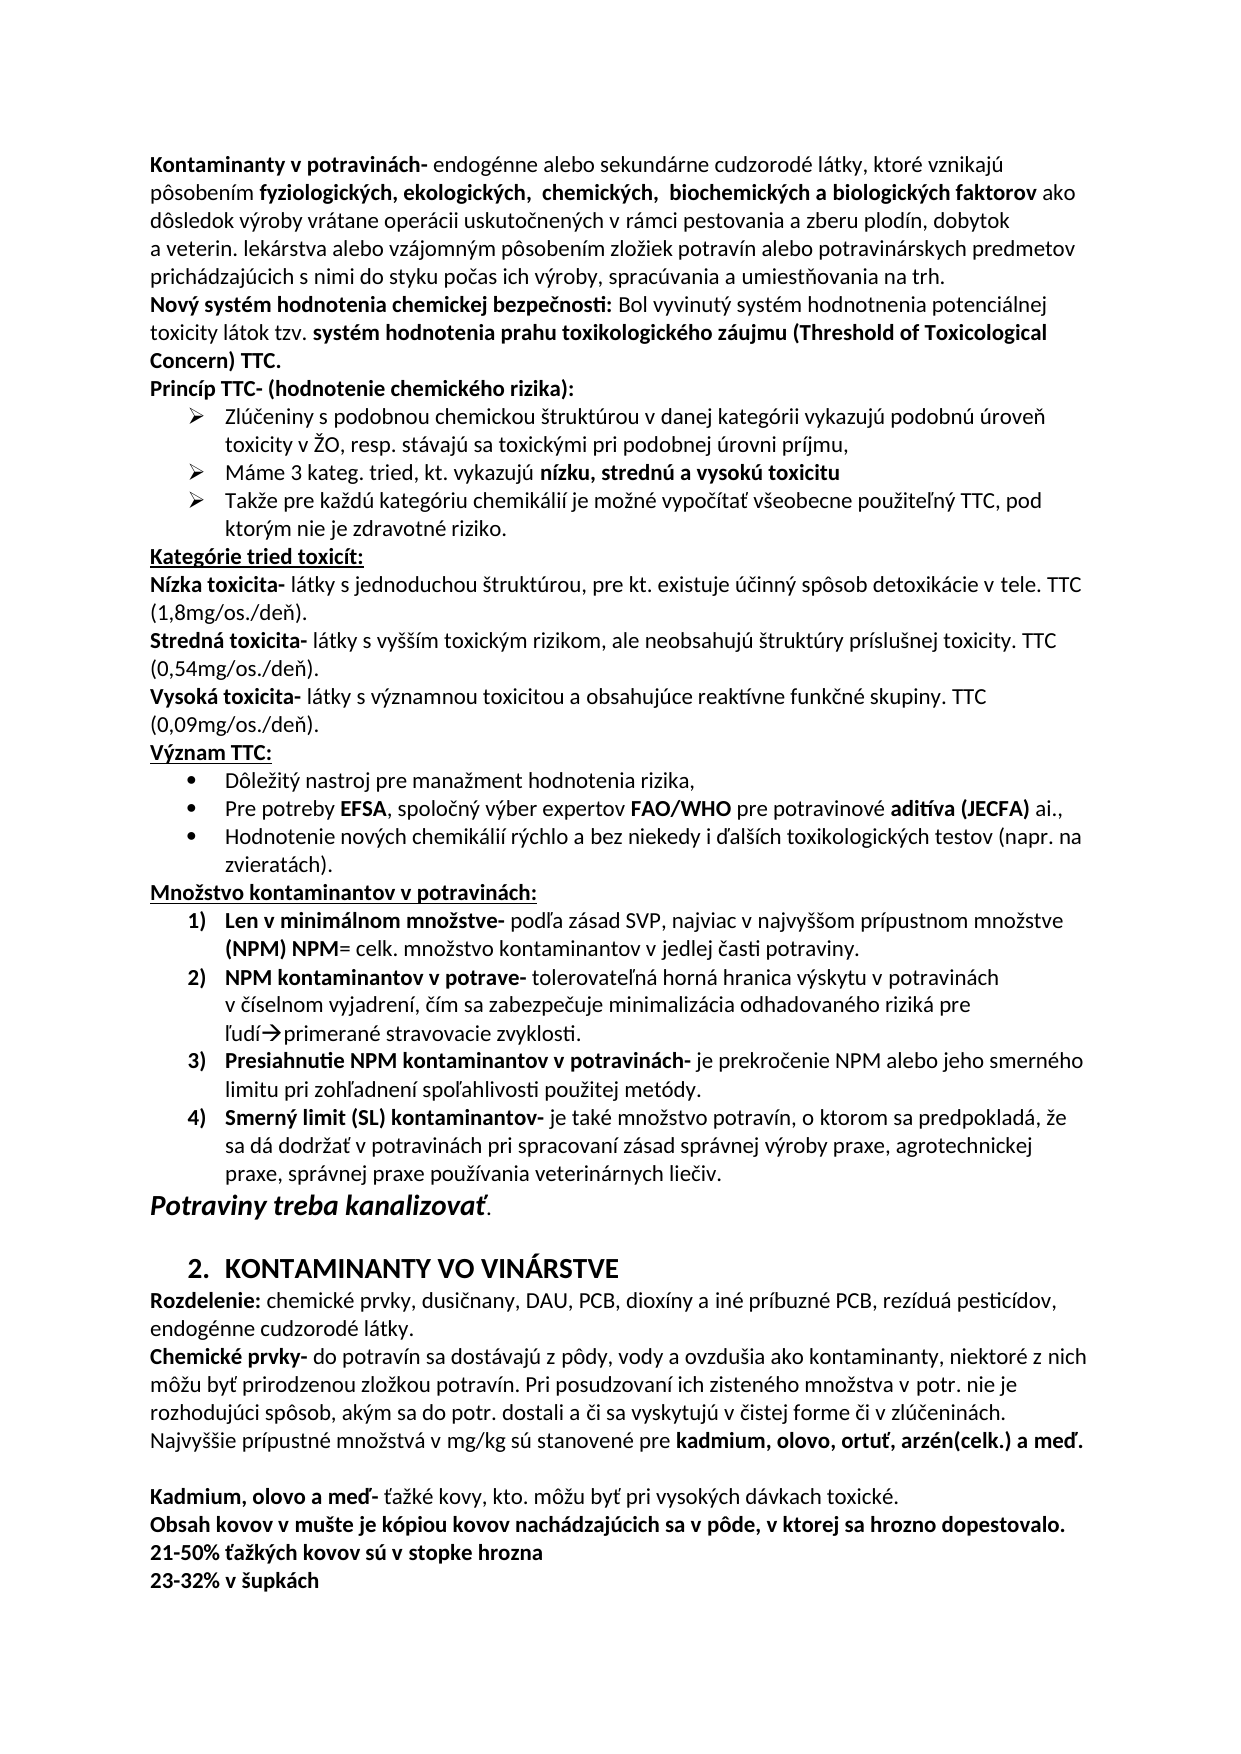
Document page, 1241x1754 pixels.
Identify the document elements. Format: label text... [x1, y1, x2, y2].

text Najvyššie prípustné množstvá v mg/kg sú stanovené pre kadmium, olovo, ortuť, arzén(celk.) a meď. [150, 1426, 1090, 1454]
list Smerný limit (SL) kontaminantov- je také množstvo potravín, o ktorom sa predpokladá, že sa dá dodržať v potravinách pri spracovaní zásad správnej výroby praxe, agrotechnickej praxe, správnej praxe používania veterinárnych liečiv. [187, 1103, 1090, 1187]
text Množstvo kontaminantov v potravinách: [150, 878, 1090, 907]
text Nový systém hodnotenia chemickej bezpečnosti: Bol vyvinutý systém hodnotnenia potenciálnej toxicity látok tzv. systém hodnotenia prahu toxikologického záujmu (Threshold of Toxicological Concern) TTC. [150, 290, 1090, 374]
list KONTAMINANTY VO VINÁRSTVE [187, 1250, 1090, 1286]
list Takže pre každú kategóriu chemikálií je možné vypočítať všeobecne použiteľný TTC, pod ktorým nie je zdravotné riziko. [187, 486, 1090, 542]
text 23-32% v šupkách [150, 1566, 1090, 1594]
list NPM kontaminantov v potrave- tolerovateľná horná hranica výskytu v potravinách v číselnom vyjadrení, čím sa zabezpečuje minimalizácia odhadovaného riziká pre ľudíprimerané stravovacie zvyklosti. [187, 963, 1090, 1047]
text Význam TTC: [150, 738, 1090, 766]
list Len v minimálnom množstve- podľa zásad SVP, najviac v najvyššom prípustnom množstve (NPM) NPM= celk. množstvo kontaminantov v jedlej časti potraviny. [187, 907, 1090, 963]
list Hodnotenie nových chemikálií rýchlo a bez niekedy i ďalších toxikologických testov (napr. na zvieratách). [187, 822, 1090, 878]
text Potraviny treba kanalizovať. [150, 1187, 1090, 1222]
text Chemické prvky- do potravín sa dostávajú z pôdy, vody a ovzdušia ako kontaminanty, niektoré z nich môžu byť prirodzenou zložkou potravín. Pri posudzovaní ich zisteného množstva v potr. nie je rozhodujúci spôsob, akým sa do potr. dostali a či sa vyskytujú v čistej forme či v zlúčeninách. [150, 1342, 1090, 1426]
list Máme 3 kateg. tried, kt. vykazujú nízku, strednú a vysokú toxicitu [187, 458, 1090, 486]
text Princíp TTC- (hodnotenie chemického rizika): [150, 374, 1090, 402]
text Obsah kovov v mušte je kópiou kovov nachádzajúcich sa v pôde, v ktorej sa hrozno dopestovalo. [150, 1510, 1090, 1538]
text 21-50% ťažkých kovov sú v stopke hrozna [150, 1538, 1090, 1566]
text Kadmium, olovo a meď- ťažké kovy, kto. môžu byť pri vysokých dávkach toxické. [150, 1482, 1090, 1510]
list Zlúčeniny s podobnou chemickou štruktúrou v danej kategórii vykazujú podobnú úroveň toxicity v ŽO, resp. stávajú sa toxickými pri podobnej úrovni príjmu, [187, 402, 1090, 458]
text Vysoká toxicita- látky s významnou toxicitou a obsahujúce reaktívne funkčné skupiny. TTC (0,09mg/os./deň). [150, 682, 1090, 738]
list Dôležitý nastroj pre manažment hodnotenia rizika, [187, 766, 1090, 794]
text Nízka toxicita- látky s jednoduchou štruktúrou, pre kt. existuje účinný spôsob detoxikácie v tele. TTC (1,8mg/os./deň). [150, 570, 1090, 626]
text Kategórie tried toxicít: [150, 542, 1090, 570]
list Pre potreby EFSA, spoločný výber expertov FAO/WHO pre potravinové aditíva (JECFA) ai., [187, 794, 1090, 822]
list Presiahnutie NPM kontaminantov v potravinách- je prekročenie NPM alebo jeho smerného limitu pri zohľadnení spoľahlivosti použitej metódy. [187, 1047, 1090, 1103]
text Stredná toxicita- látky s vyšším toxickým rizikom, ale neobsahujú štruktúry príslušnej toxicity. TTC (0,54mg/os./deň). [150, 626, 1090, 682]
text Rozdelenie: chemické prvky, dusičnany, DAU, PCB, dioxíny a iné príbuzné PCB, rezíduá pesticídov, endogénne cudzorodé látky. [150, 1286, 1090, 1342]
text Kontaminanty v potravinách- endogénne alebo sekundárne cudzorodé látky, ktoré vznikajú pôsobením fyziologických, ekologických, chemických, biochemických a biologických faktorov ako dôsledok výroby vrátane operácii uskutočnených v rámci pestovania a zberu plodín, dobytok a veterin. lekárstva alebo vzájomným pôsobením zložiek potravín alebo potravinárskych predmetov prichádzajúcich s nimi do styku počas ich výroby, spracúvania a umiestňovania na trh. [150, 150, 1090, 290]
